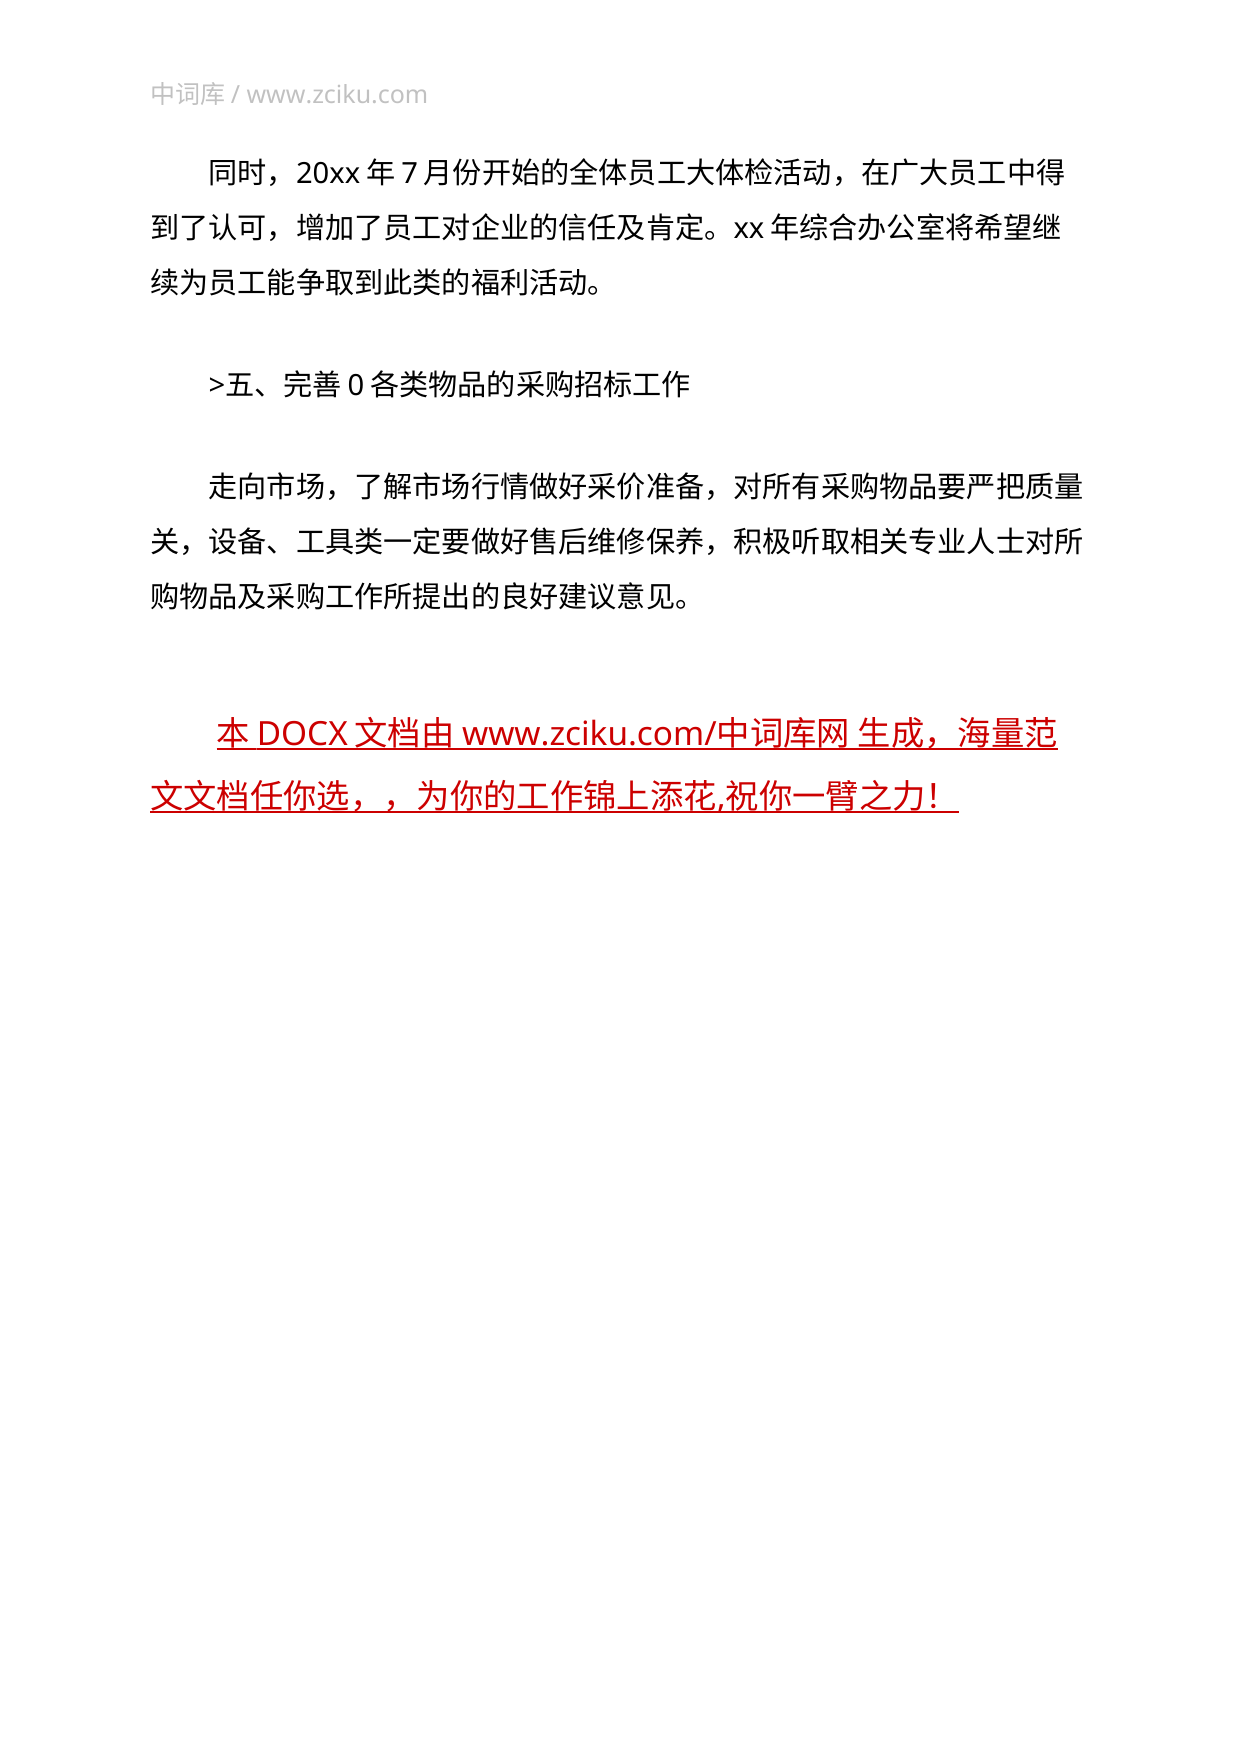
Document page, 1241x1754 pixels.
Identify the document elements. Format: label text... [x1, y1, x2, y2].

text 同时，20xx年7月份开始的全体员工大体检活动，在广大员工中得到了认可，增加了员工对企业的信任及肯定。xx年综合办公室将希望继续为员工能争取到此类的福利活动。 [150, 150, 1090, 302]
text >五、完善0各类物品的采购招标工作 [150, 362, 1090, 404]
text 走向市场，了解市场行情做好采价准备，对所有采购物品要严把质量关，设备、工具类一定要做好售后维修保养，积极听取相关专业人士对所购物品及采购工作所提出的良好建议意见。 [150, 464, 1090, 616]
text 本DOCX文档由 www.zciku.com/中词库网 生成，海量范文文档任你选，，为你的工作锦上添花,祝你一臂之力！ [150, 707, 1090, 818]
